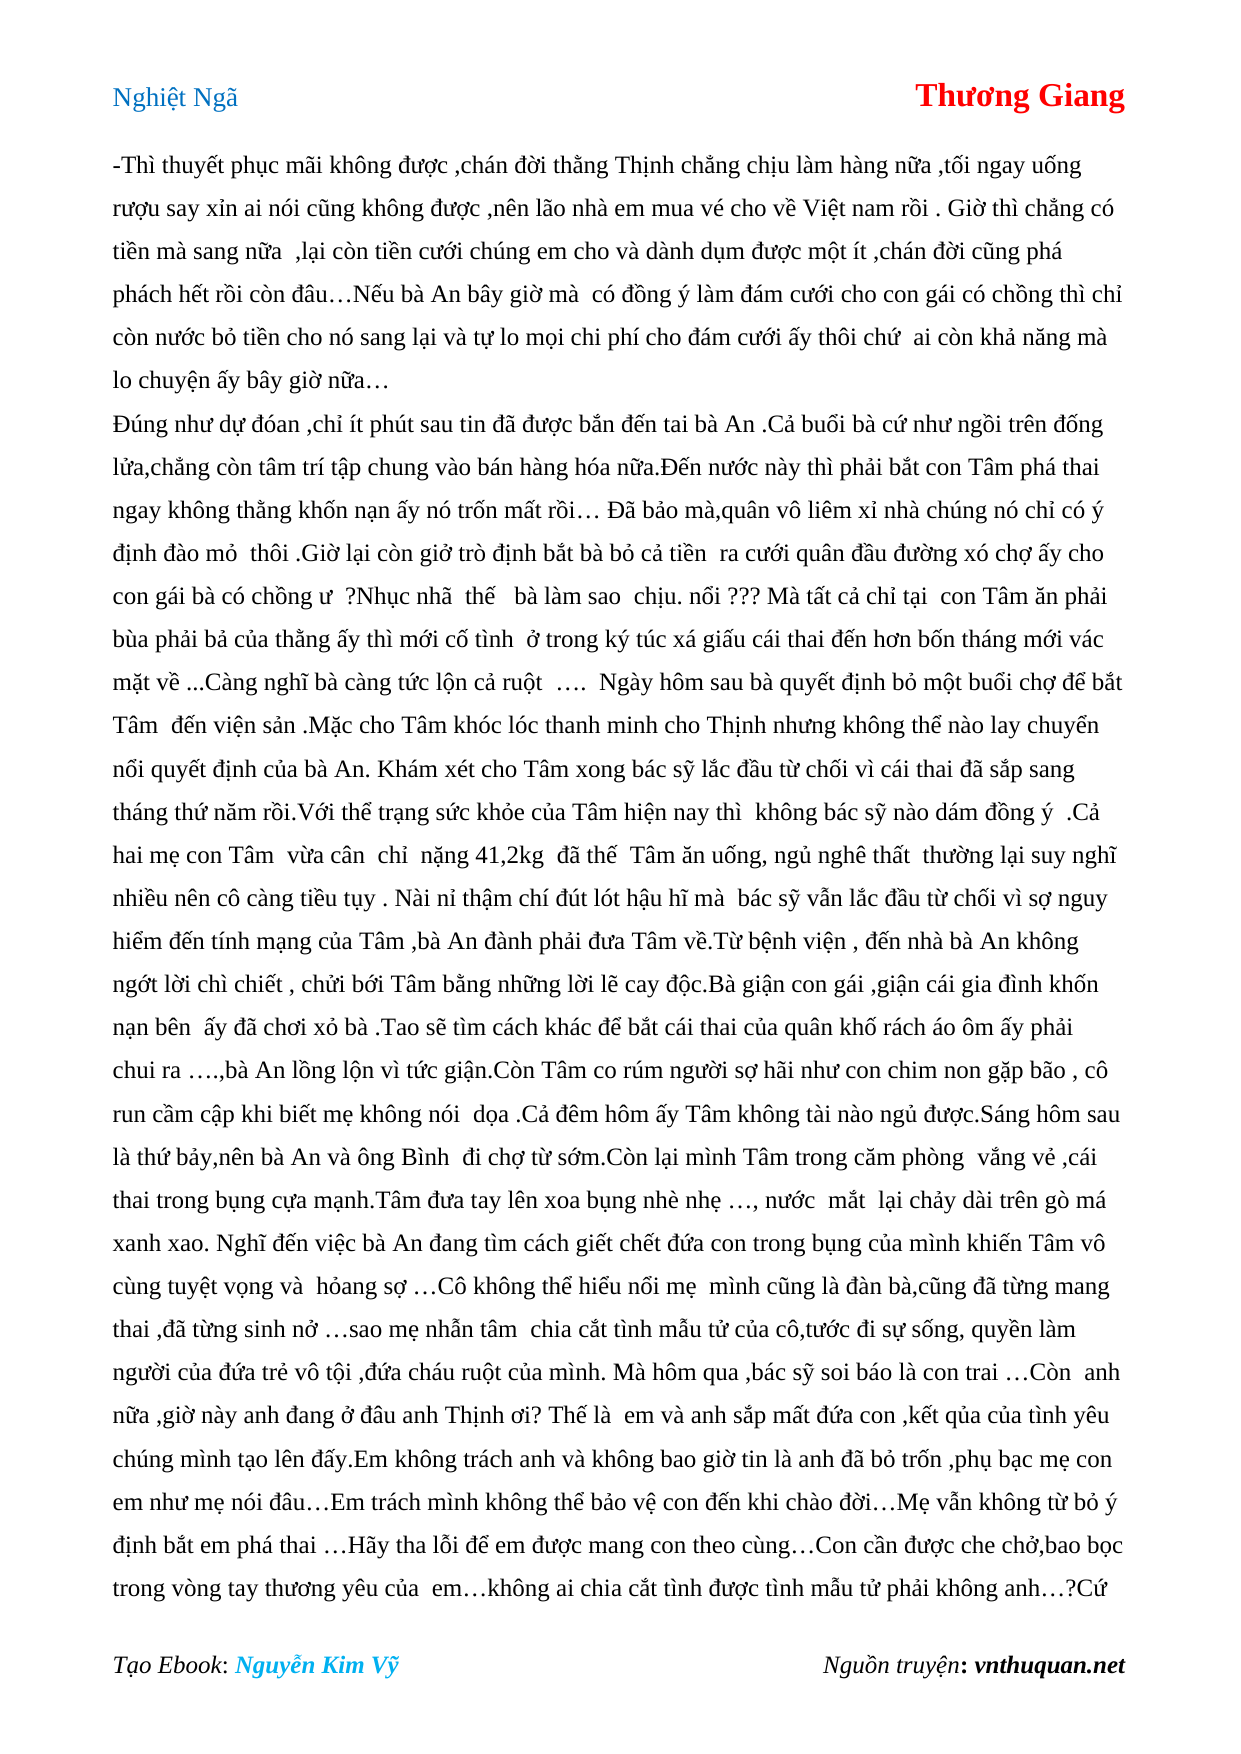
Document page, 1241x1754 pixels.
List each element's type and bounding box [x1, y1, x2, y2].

text [112, 150, 1128, 1602]
